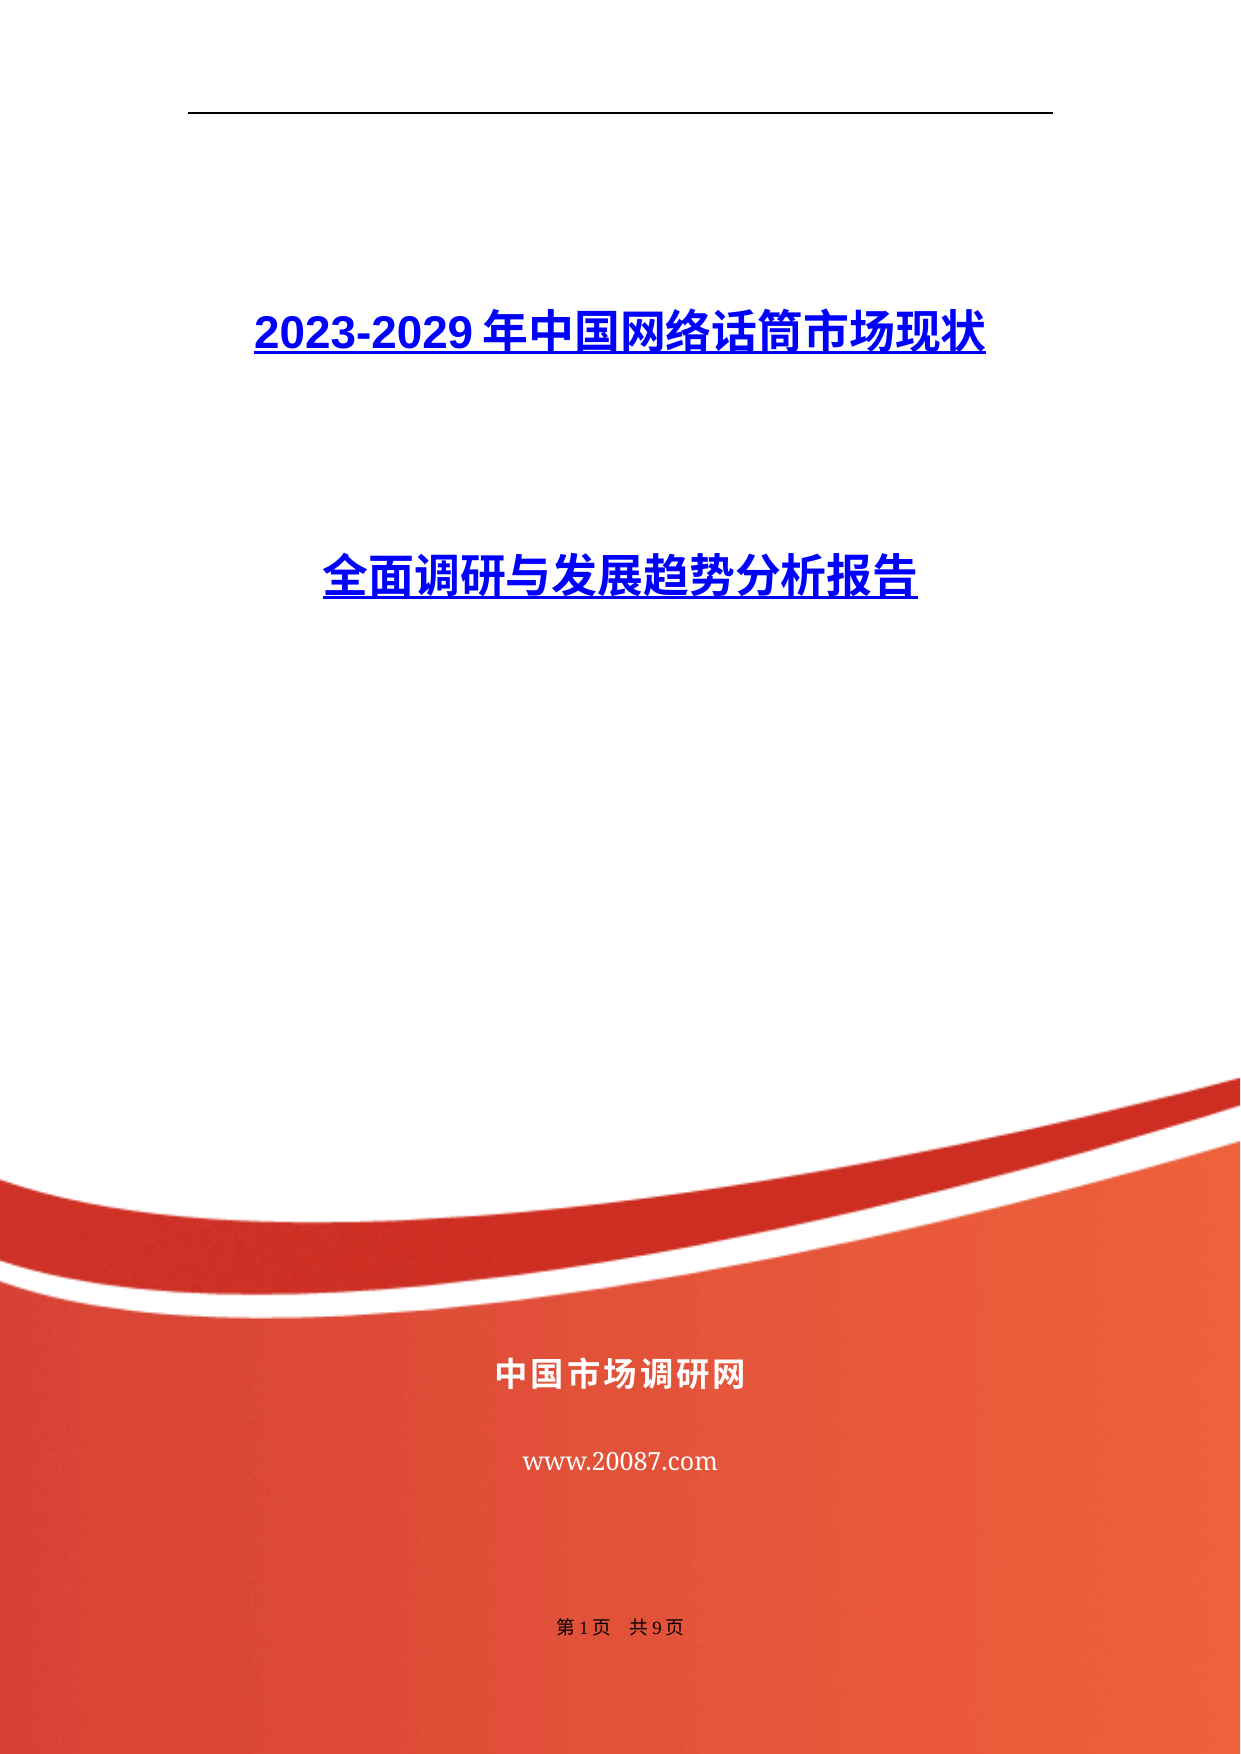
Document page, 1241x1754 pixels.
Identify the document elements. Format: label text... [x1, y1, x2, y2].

text www.20087.com [187, 1428, 1053, 1493]
picture [0, 1006, 1241, 1754]
subtitle 中国市场调研网 [187, 1339, 1053, 1404]
table_header 2023-2029年中国网络话筒市场现状全面调研与发展趋势分析报告 [188, 207, 1053, 773]
